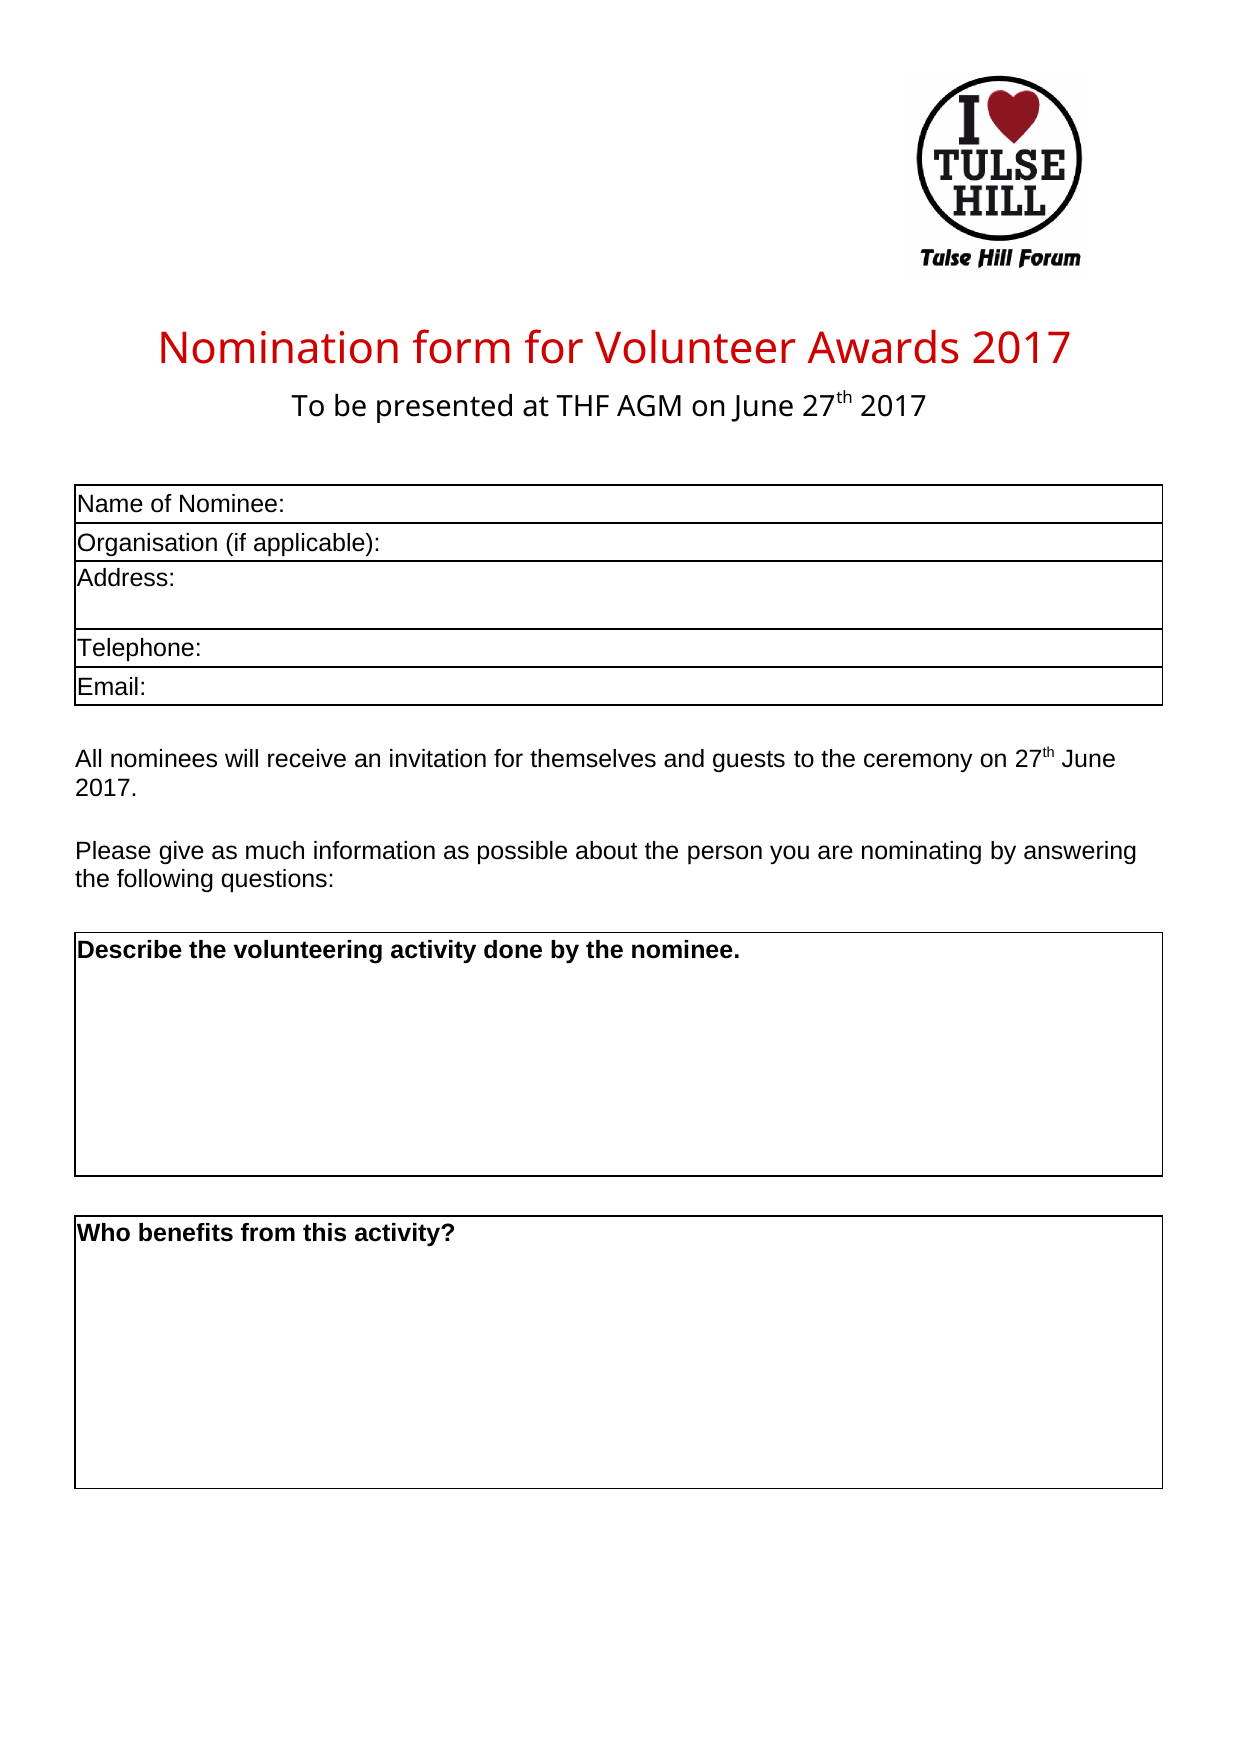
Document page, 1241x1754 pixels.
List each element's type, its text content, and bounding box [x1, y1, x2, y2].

table_header Name of Nominee: [76, 486, 1162, 522]
text To be presented at THF AGM on June 27th 2017 [128, 386, 1090, 425]
table_header Who benefits from this activity? [76, 1217, 1162, 1487]
table_cell Telephone: [76, 630, 1162, 666]
text Please give as much information as possible about the person you are nominating by answering the following questions: [75, 836, 1162, 893]
text All nominees will receive an invitation for themselves and guests to the ceremony on 27th June 2017. [75, 744, 1162, 802]
text Nomination form for Volunteer Awards 2017 [139, 317, 1090, 376]
table_cell Organisation (if applicable): [76, 524, 1162, 560]
table_cell Email: [76, 668, 1162, 704]
table_cell Address: [76, 562, 1162, 628]
table_header Describe the volunteering activity done by the nominee. [76, 933, 1162, 1175]
picture [903, 75, 1091, 275]
